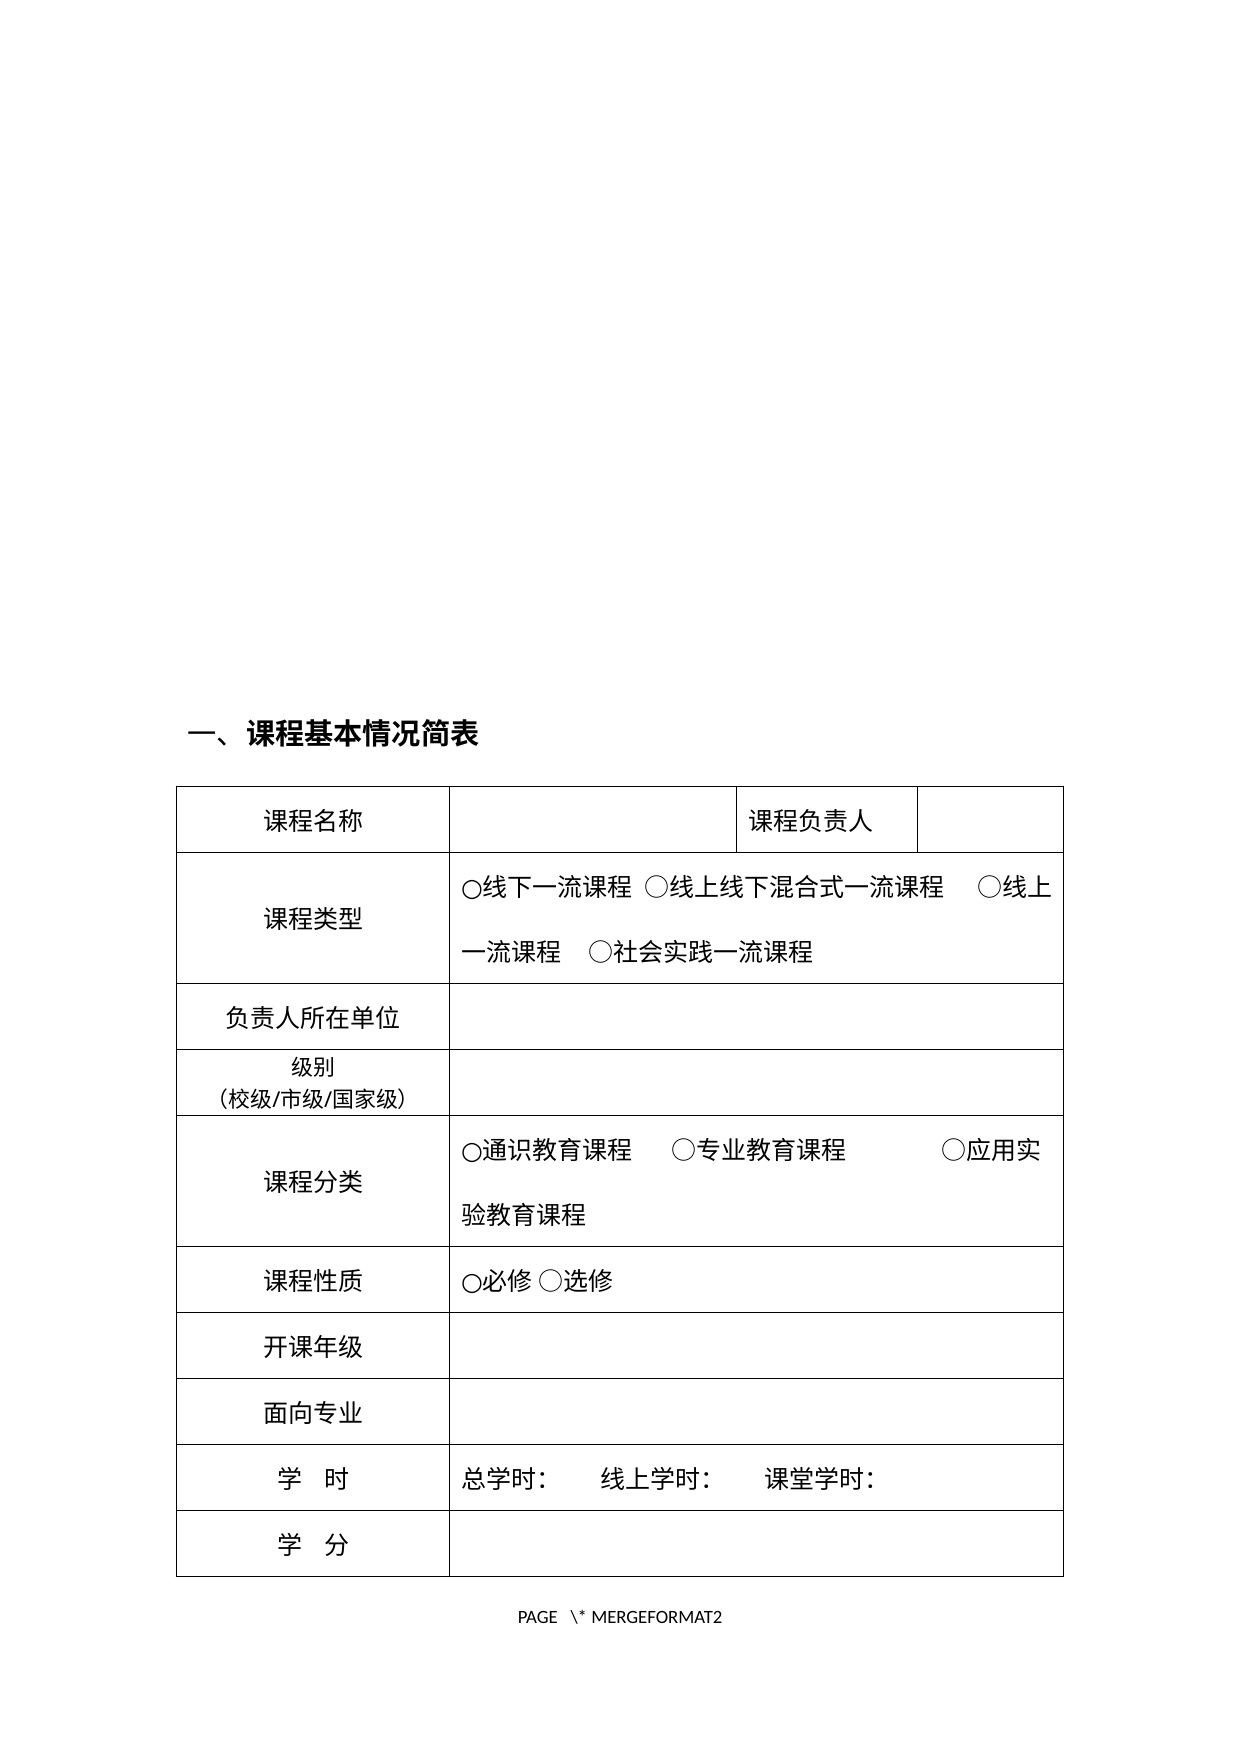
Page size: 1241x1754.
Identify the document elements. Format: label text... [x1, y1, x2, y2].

table_cell 学 分 [177, 1511, 449, 1576]
table_header 课程名称 [177, 787, 449, 852]
table_cell 负责人所在单位 [177, 984, 449, 1049]
table_cell 开课年级 [177, 1313, 449, 1378]
table_cell 总学时： 线上学时： 课堂学时： [450, 1445, 1063, 1510]
table_cell [450, 984, 1063, 1049]
table_cell 课程类型 [177, 853, 449, 983]
table_cell 课程性质 [177, 1247, 449, 1312]
table_cell [450, 1050, 1063, 1115]
table_cell [450, 1379, 1063, 1444]
table_cell 面向专业 [177, 1379, 449, 1444]
table_cell [450, 1313, 1063, 1378]
text 一、课程基本情况简表 [187, 699, 1053, 764]
table_cell ○线下一流课程 ○线上线下混合式一流课程 ○线上一流课程 ○社会实践一流课程 [450, 853, 1063, 983]
table_cell ○通识教育课程 ○专业教育课程 ○应用实验教育课程 [450, 1116, 1063, 1246]
table_cell 课程分类 [177, 1116, 449, 1246]
table_cell [450, 1511, 1063, 1576]
table_cell 级别 （校级/市级/国家级） [177, 1050, 449, 1115]
table_cell 学 时 [177, 1445, 449, 1510]
table_header [918, 787, 1063, 852]
table_cell ○必修 ○选修 [450, 1247, 1063, 1312]
table_header [450, 787, 736, 852]
table_header 课程负责人 [737, 787, 917, 852]
